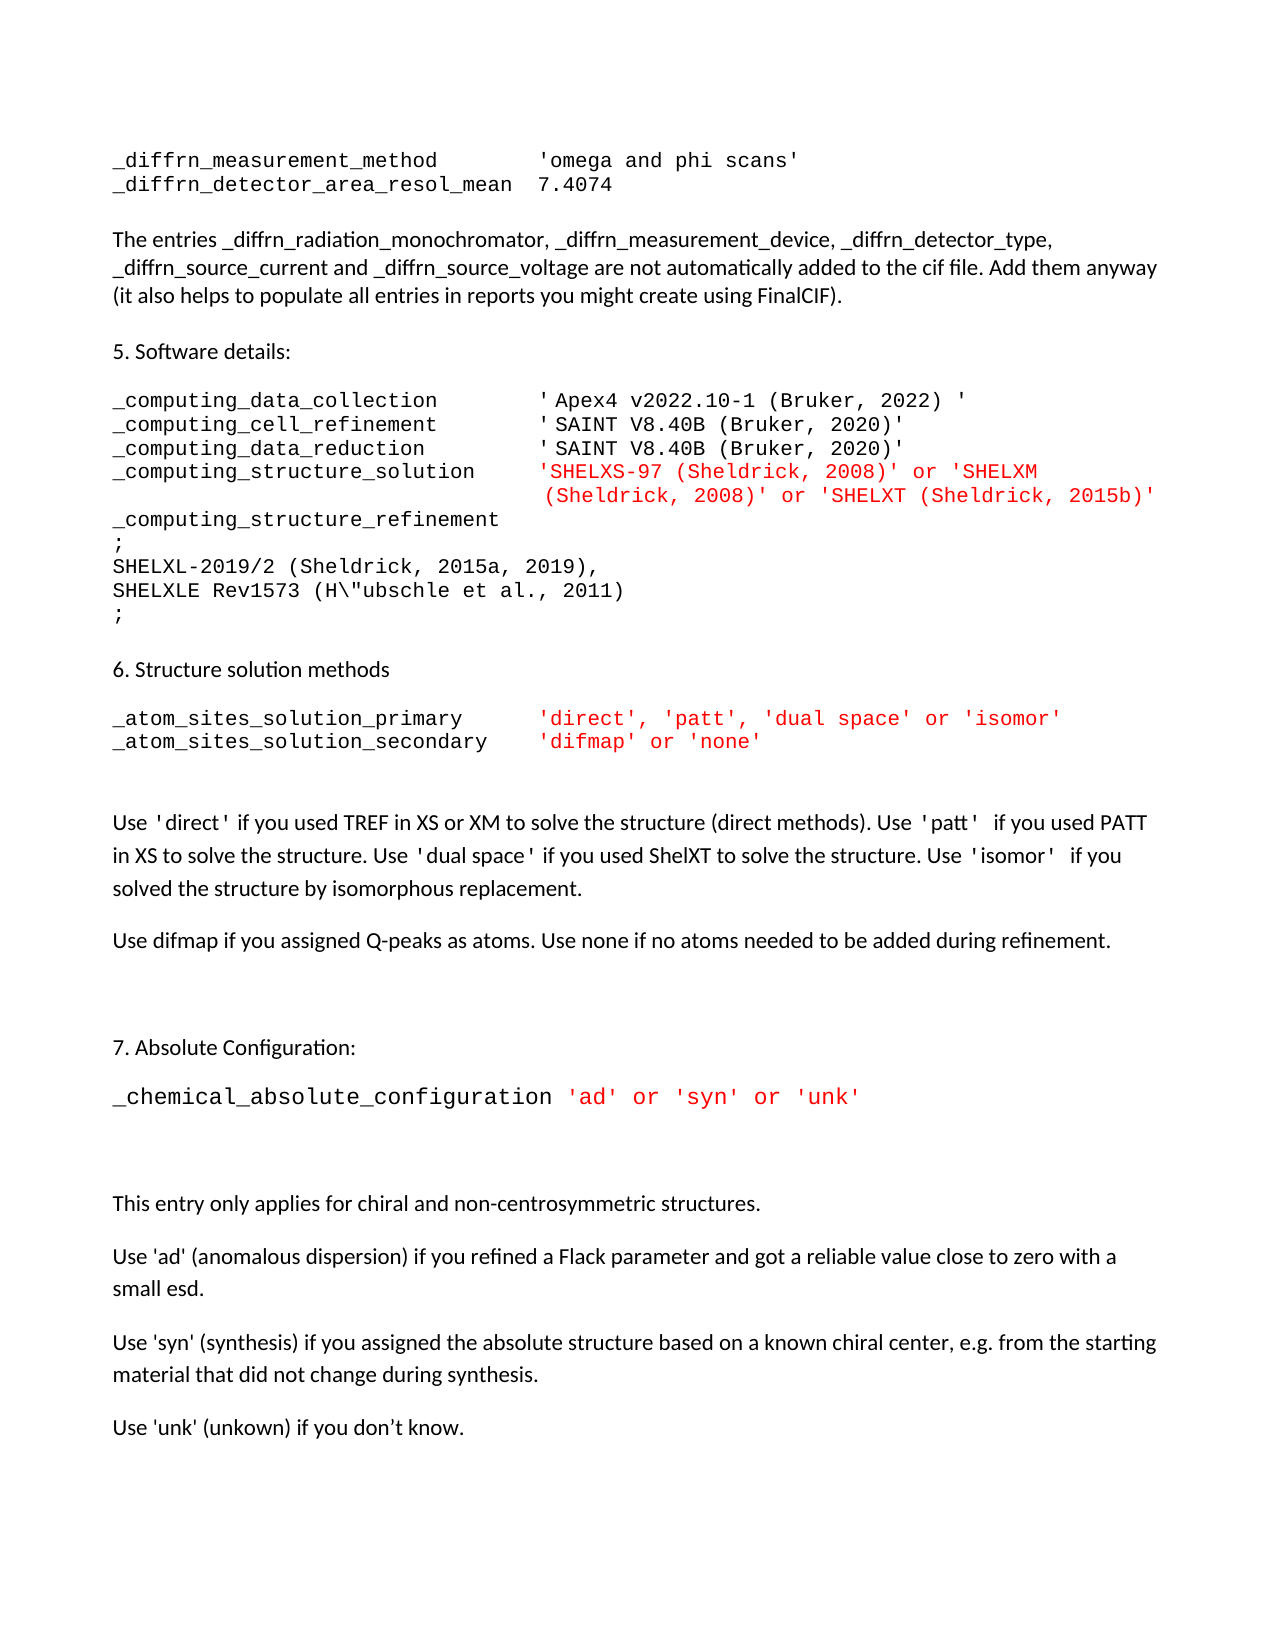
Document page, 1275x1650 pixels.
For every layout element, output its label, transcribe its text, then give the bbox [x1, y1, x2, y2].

text SHELXLE Rev1573 (H\"ubschle et al., 2011) [112, 579, 1162, 603]
text 7. Absolute Configuration: [112, 1033, 1162, 1061]
text 6. Structure solution methods [112, 655, 1162, 683]
text Use 'direct' if you used TREF in XS or XM to solve the structure (direct methods). Use 'patt' if you used PATT in XS to solve the structure. Use 'dual space' if you used ShelXT to solve the structure. Use 'isomor' if you solved the structure by isomorphous replacement. [112, 808, 1162, 902]
text SHELXL-2019/2 (Sheldrick, 2015a, 2019), [112, 556, 1162, 579]
text _chemical_absolute_configuration 'ad' or 'syn' or 'unk' [112, 1086, 1162, 1112]
text _computing_structure_solution 'SHELXS-97 (Sheldrick, 2008)' or 'SHELXM (Sheldrick, 2008)' or 'SHELXT (Sheldrick, 2015b)' [112, 461, 1162, 509]
text Use 'syn' (synthesis) if you assigned the absolute structure based on a known chiral center, e.g. from the starting material that did not change during synthesis. [112, 1328, 1162, 1388]
text 5. Software details: [112, 337, 1162, 365]
text _computing_data_collection ' Apex4 v2022.10-1 (Bruker, 2022) ' [112, 390, 1162, 414]
text Use 'unk' (unkown) if you don’t know. [112, 1413, 1162, 1441]
text _atom_sites_solution_primary 'direct', 'patt', 'dual space' or 'isomor' [112, 708, 1162, 732]
text This entry only applies for chiral and non-centrosymmetric structures. [112, 1189, 1162, 1217]
text _atom_sites_solution_secondary 'difmap' or 'none' [112, 732, 1162, 755]
text The entries _diffrn_radiation_monochromator, _diffrn_measurement_device, _diffrn_detector_type, _diffrn_source_current and _diffrn_source_voltage are not automatically added to the cif file. Add them anyway (it also helps to populate all entries in reports you might create using FinalCIF). [112, 225, 1162, 309]
text Use difmap if you assigned Q-peaks as atoms. Use none if no atoms needed to be added during refinement. [112, 927, 1162, 955]
text _computing_structure_refinement [112, 509, 1162, 532]
text _diffrn_detector_area_resol_mean 7.4074 [112, 174, 1162, 197]
text ; [112, 532, 1162, 556]
text ; [112, 603, 1162, 627]
text _diffrn_measurement_method 'omega and phi scans' [112, 150, 1162, 174]
text _computing_cell_refinement ' SAINT V8.40B (Bruker, 2020)' [112, 414, 1162, 438]
text Use 'ad' (anomalous dispersion) if you refined a Flack parameter and got a reliable value close to zero with a small esd. [112, 1242, 1162, 1303]
text _computing_data_reduction ' SAINT V8.40B (Bruker, 2020)' [112, 438, 1162, 461]
